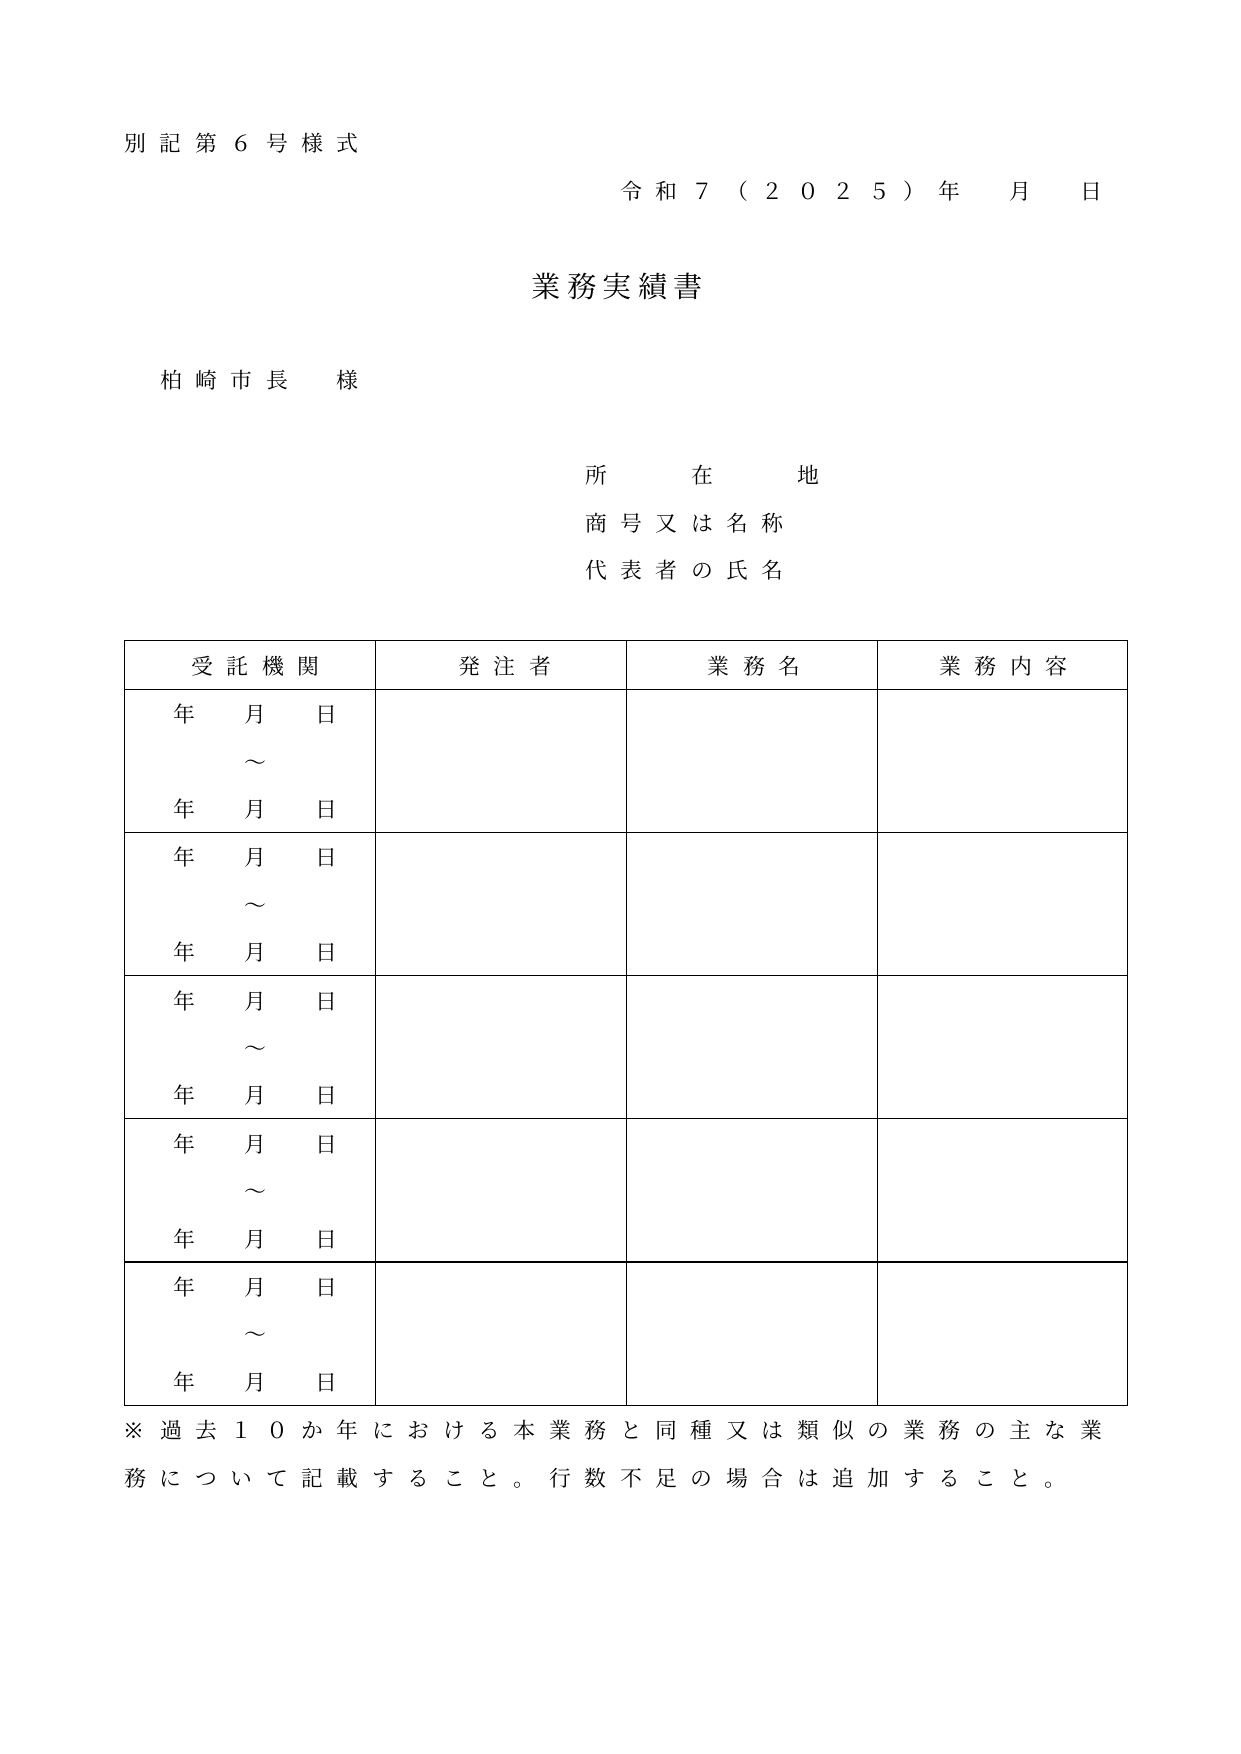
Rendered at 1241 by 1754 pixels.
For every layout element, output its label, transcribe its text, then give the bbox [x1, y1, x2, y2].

text 業務実績書 [124, 261, 1116, 308]
table_cell [376, 690, 626, 832]
table_cell [376, 1119, 626, 1261]
text 所 在 地 [124, 450, 1116, 498]
table_cell [627, 1263, 877, 1404]
table_cell 年 月 日 ～ 年 月 日 [125, 1263, 375, 1404]
table_cell [627, 976, 877, 1118]
table_cell [376, 833, 626, 975]
text 柏崎市長 様 [124, 356, 1116, 403]
table_header 業務名 [627, 641, 877, 688]
text ※過去１０か年における本業務と同種又は類似の業務の主な業務について記載すること。行数不足の場合は追加すること。 [124, 1406, 1116, 1500]
table_cell 年 月 日 ～ 年 月 日 [125, 833, 375, 975]
table_cell [878, 1119, 1127, 1261]
table_cell [627, 690, 877, 832]
table_cell [376, 976, 626, 1118]
table_cell [878, 1263, 1127, 1404]
table_header 受託機関 [125, 641, 375, 688]
table_cell 年 月 日 ～ 年 月 日 [125, 976, 375, 1118]
table_cell [376, 1263, 626, 1404]
table_cell [878, 690, 1127, 832]
table_cell 年 月 日 ～ 年 月 日 [125, 690, 375, 832]
table_cell 年 月 日 ～ 年 月 日 [125, 1119, 375, 1261]
text 代表者の氏名 [124, 545, 1116, 593]
table_header 発注者 [376, 641, 626, 688]
text 商号又は名称 [124, 498, 1116, 545]
table_header 業務内容 [878, 641, 1127, 688]
table_cell [878, 976, 1127, 1118]
text 令和７（２０２５）年 月 日 [124, 166, 1116, 213]
table_cell [627, 833, 877, 975]
table_cell [878, 833, 1127, 975]
table_cell [627, 1119, 877, 1261]
text 別記第６号様式 [124, 119, 1116, 166]
